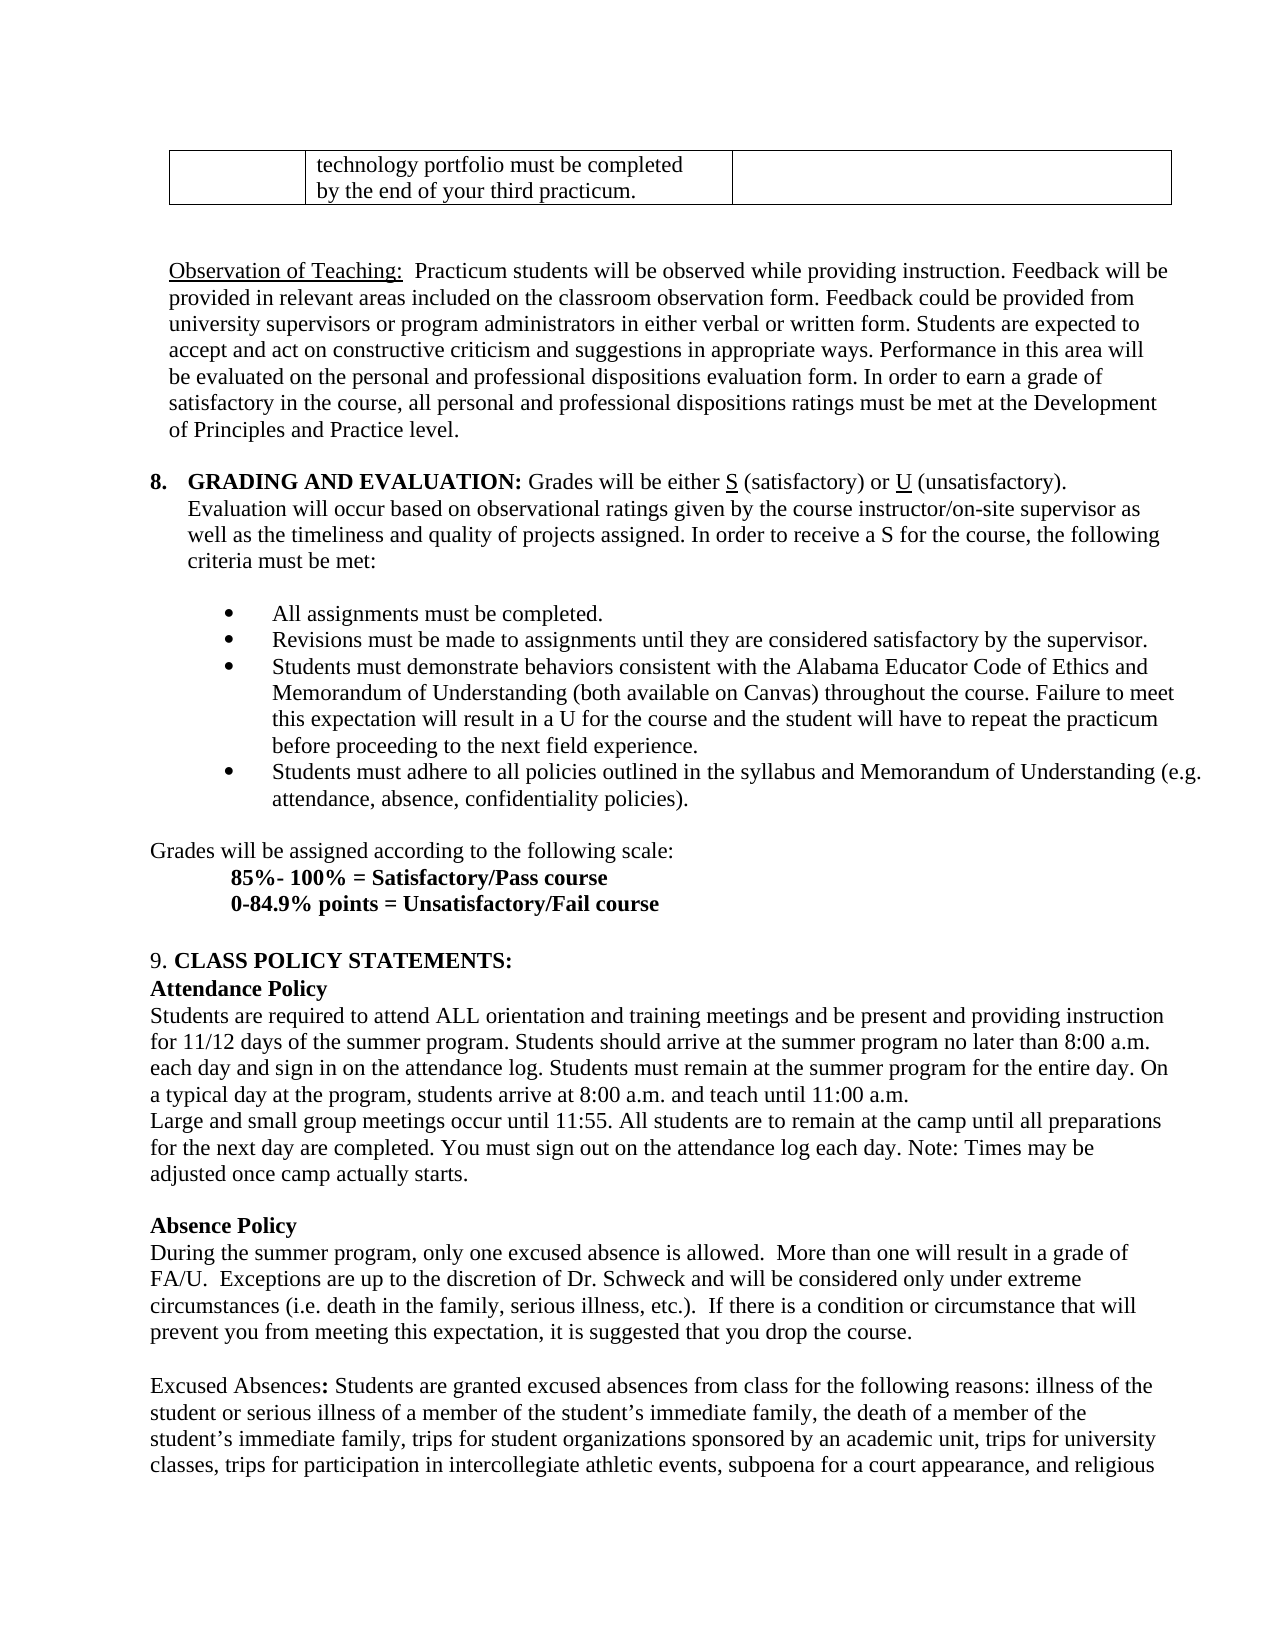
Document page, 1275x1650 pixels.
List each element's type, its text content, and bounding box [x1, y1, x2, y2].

table_cell [733, 151, 1171, 204]
text Observation of Teaching: Practicum students will be observed while providing instruction. Feedback will be provided in relevant areas included on the classroom observation form. Feedback could be provided from university supervisors or program administrators in either verbal or written form. Students are expected to accept and act on constructive criticism and suggestions in appropriate ways. Performance in this area will be evaluated on the personal and professional dispositions evaluation form. In order to earn a grade of satisfactory in the course, all personal and professional dispositions ratings must be met at the Development of Principles and Practice level. [169, 257, 1172, 442]
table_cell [306, 151, 732, 204]
text Large and small group meetings occur until 11:55. All students are to remain at the camp until all preparations for the next day are completed. You must sign out on the attendance log each day. Note: Times may be adjusted once camp actually starts. [150, 1107, 1172, 1186]
list Revisions must be made to assignments until they are considered satisfactory by the supervisor. [225, 626, 1209, 653]
text Absence Policy [150, 1213, 1172, 1239]
list All assignments must be completed. [225, 600, 1209, 626]
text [150, 1372, 1172, 1478]
list Students must demonstrate behaviors consistent with the Alabama Educator Code of Ethics and Memorandum of Understanding (both available on Canvas) throughout the course. Failure to meet this expectation will result in a U for the course and the student will have to repeat the practicum before proceeding to the next field experience. [225, 653, 1209, 758]
text 9. CLASS POLICY STATEMENTS: [150, 945, 1172, 974]
text Grades will be assigned according to the following scale: [150, 837, 1097, 864]
text Students are required to attend ALL orientation and training meetings and be present and providing instruction for 11/12 days of the summer program. Students should arrive at the summer program no later than 8:00 a.m. each day and sign in on the attendance log. Students must remain at the summer program for the entire day. On a typical day at the program, students arrive at 8:00 a.m. and teach until 11:00 a.m. [150, 1002, 1172, 1107]
text During the summer program, only one excused absence is allowed. More than one will result in a grade of FA/U. Exceptions are up to the discretion of Dr. Schweck and will be considered only under extreme circumstances (i.e. death in the family, serious illness, etc.). If there is a condition or circumstance that will prevent you from meeting this expectation, it is suggested that you drop the course. [150, 1239, 1172, 1344]
list GRADING AND EVALUATION: Grades will be either S (satisfactory) or U (unsatisfactory). Evaluation will occur based on observational ratings given by the course instructor/on-site supervisor as well as the timeliness and quality of projects assigned. In order to receive a S for the course, the following criteria must be met: [150, 468, 1172, 574]
text Attendance Policy [133, 976, 1172, 1002]
text 85%- 100% = Satisfactory/Pass course [225, 864, 1172, 890]
list Students must adhere to all policies outlined in the syllabus and Memorandum of Understanding (e.g. attendance, absence, confidentiality policies). [225, 758, 1209, 811]
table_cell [170, 151, 305, 204]
text 0-84.9% points = Unsatisfactory/Fail course [225, 890, 1172, 916]
